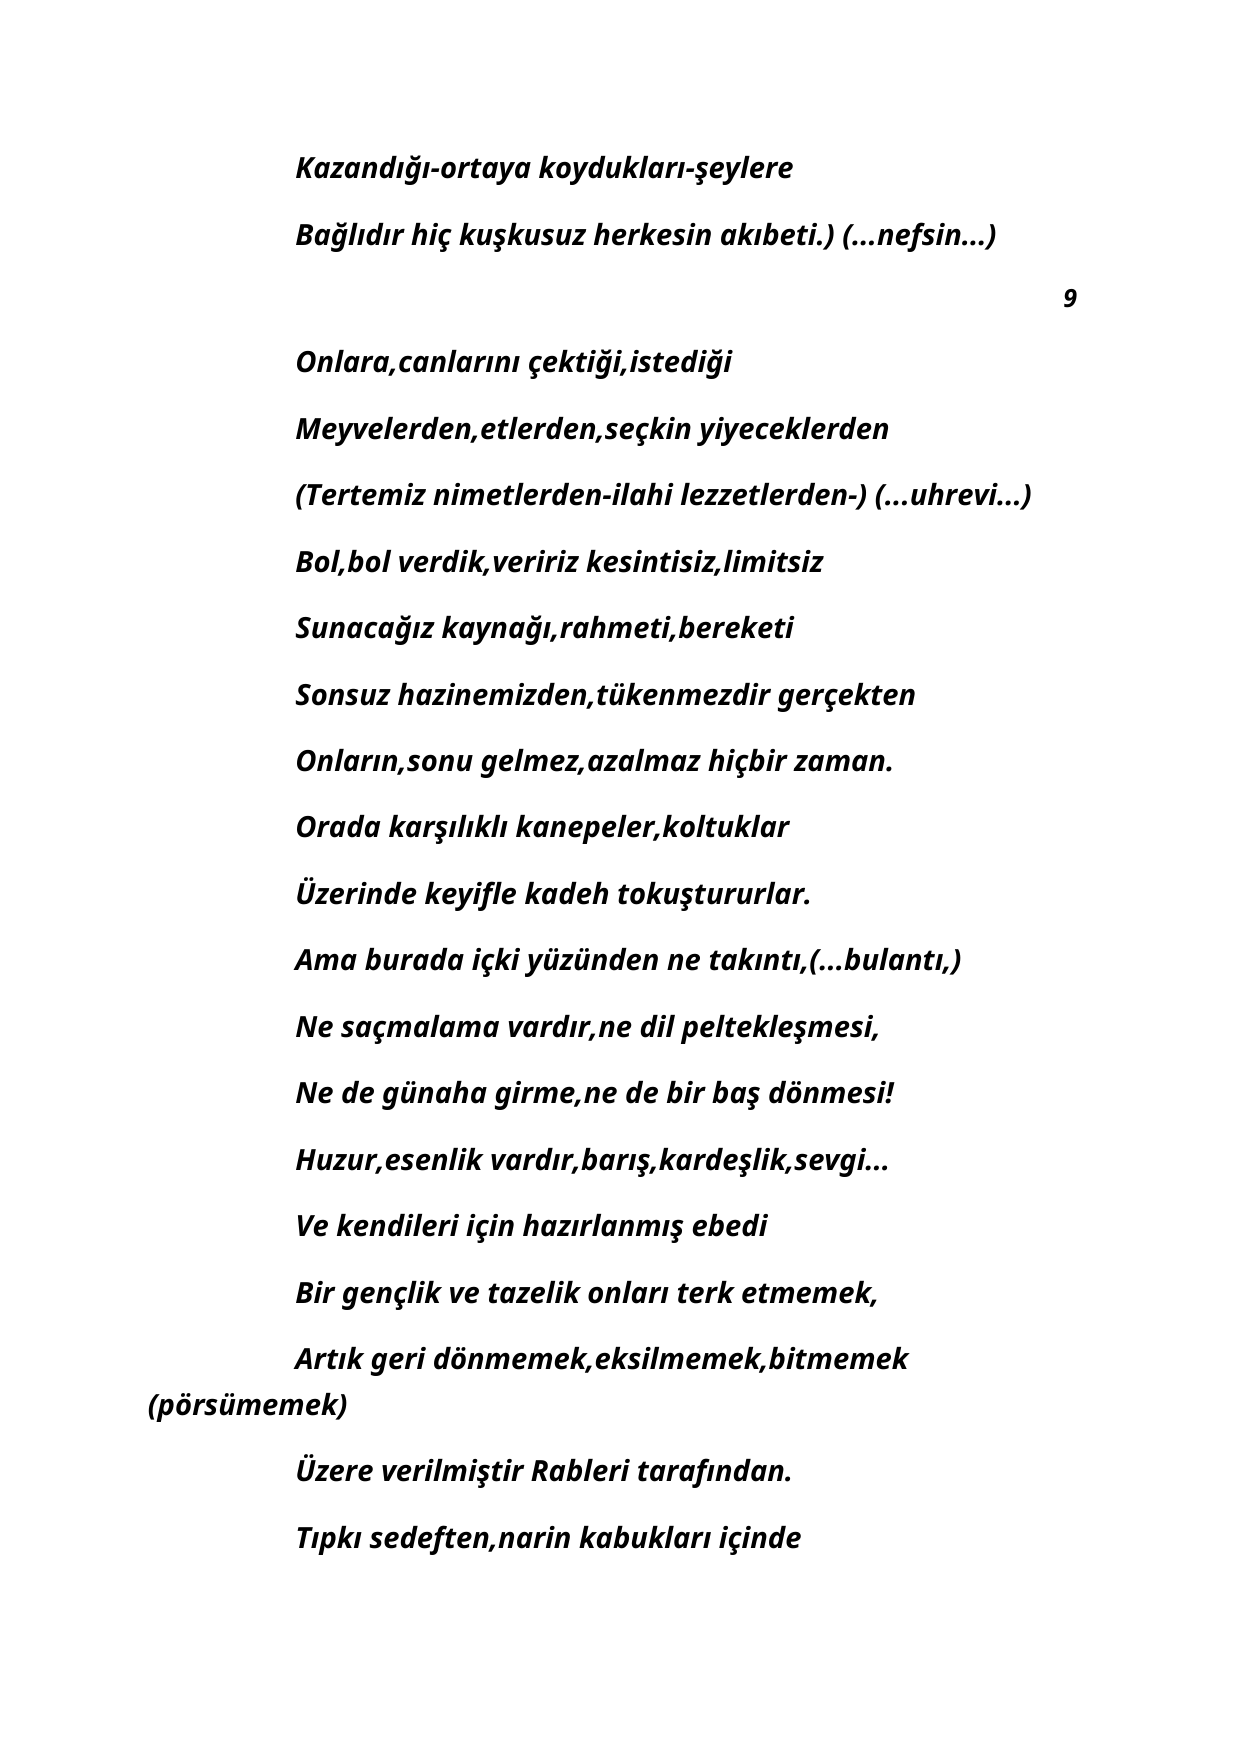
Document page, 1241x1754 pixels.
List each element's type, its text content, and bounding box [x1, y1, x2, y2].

text Huzur,esenlik vardır,barış,kardeşlik,sevgi... [148, 1139, 1092, 1179]
text Ve kendileri için hazırlanmış ebedi [148, 1205, 1092, 1245]
text Bir gençlik ve tazelik onları terk etmemek, [148, 1272, 1092, 1312]
text Bağlıdır hiç kuşkusuz herkesin akıbeti.) (...nefsin...) [148, 214, 1092, 254]
text Bol,bol verdik,veririz kesintisiz,limitsiz [148, 541, 1092, 581]
text Kazandığı-ortaya koydukları-şeylere [148, 148, 1092, 187]
text Sunacağız kaynağı,rahmeti,bereketi [148, 607, 1092, 647]
text Onlara,canlarını çektiği,istediği [148, 341, 1092, 381]
text Ne de günaha girme,ne de bir baş dönmesi! [148, 1072, 1092, 1112]
text (Tertemiz nimetlerden-ilahi lezzetlerden-) (...uhrevi...) [148, 474, 1092, 514]
text 9 [148, 281, 1092, 315]
text Onların,sonu gelmez,azalmaz hiçbir zaman. [148, 740, 1092, 780]
text Ne saçmalama vardır,ne dil peltekleşmesi, [148, 1006, 1092, 1046]
text Orada karşılıklı kanepeler,koltuklar [148, 807, 1092, 846]
text Üzerinde keyifle kadeh tokuştururlar. [148, 873, 1092, 913]
text Meyvelerden,etlerden,seçkin yiyeceklerden [148, 408, 1092, 448]
text Artık geri dönmemek,eksilmemek,bitmemek (pörsümemek) [148, 1338, 1092, 1424]
text Ama burada içki yüzünden ne takıntı,(...bulantı,) [148, 939, 1092, 979]
text Tıpkı sedeften,narin kabukları içinde [148, 1517, 1092, 1557]
text Üzere verilmiştir Rableri tarafından. [148, 1450, 1092, 1490]
text Sonsuz hazinemizden,tükenmezdir gerçekten [148, 674, 1092, 713]
